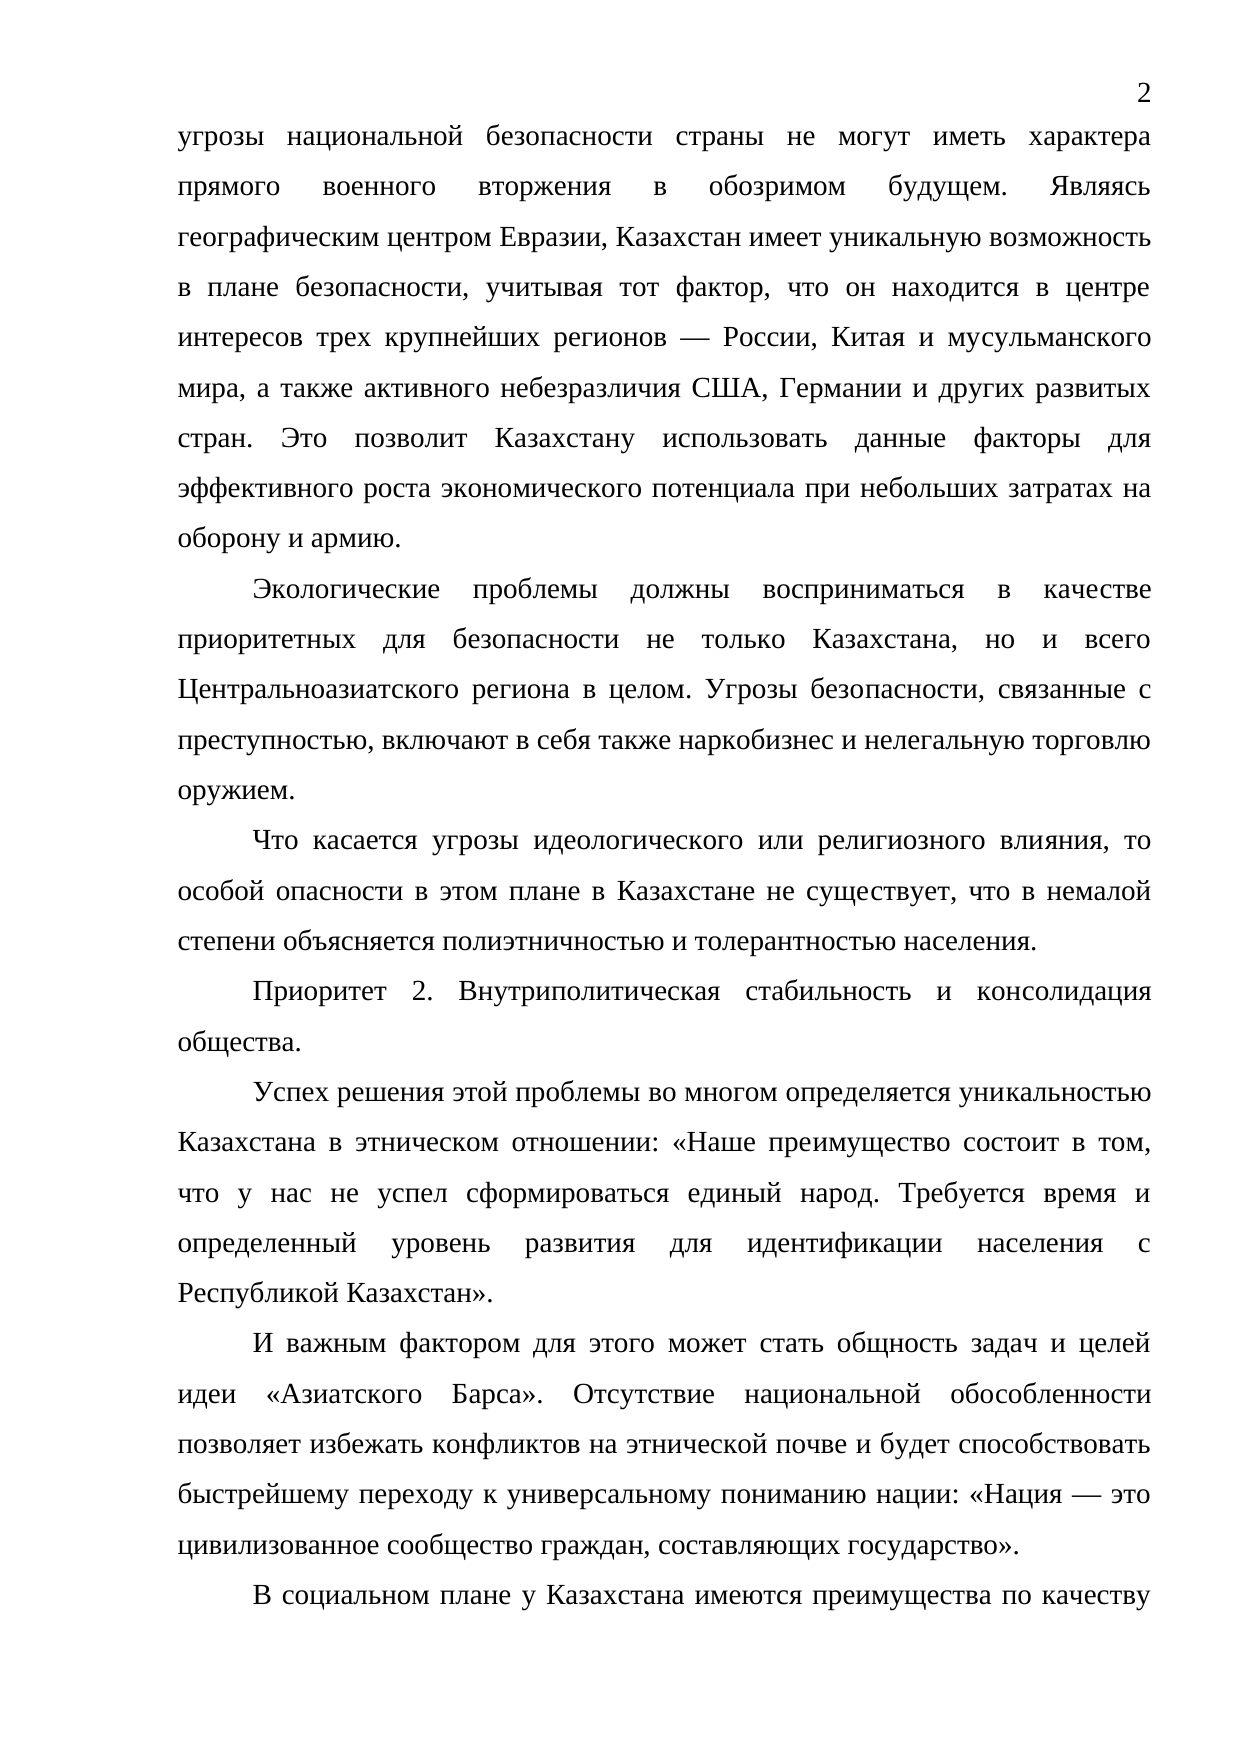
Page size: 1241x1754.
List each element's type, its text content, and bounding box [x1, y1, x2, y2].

text Приоритет 2. Внутриполитическая стабильность и консолидация общества. [177, 973, 1152, 1057]
text И важным фактором для этого может стать общность задач и целей идеи «Азиатского Барса». Отсутствие национальной обособленности позволяет избежать конфликтов на этнической почве и будет способствовать быстрейшему переходу к универсальному пониманию нации: «Нация — это цивилизованное сообщество граждан, составляющих государство». [177, 1326, 1152, 1560]
text Что касается угрозы идеологического или религиозного влияния, то особой опасности в этом плане в Казахстане не существует, что в немалой степени объясняется полиэтничностью и толерантностью населения. [177, 822, 1152, 957]
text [177, 118, 1152, 554]
text Успех решения этой проблемы во многом определяется уникальностью Казахстана в этническом отношении: «Наше преимущество состоит в том, что у нас не успел сформироваться единый народ. Требуется время и определенный уровень развития для идентификации населения с Республикой Казахстан». [177, 1074, 1152, 1309]
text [177, 1577, 1152, 1611]
text Экологические проблемы должны восприниматься в качестве приоритетных для безопасности не только Казахстана, но и всего Центральноазиатского региона в целом. Угрозы безопасности, связанные с преступностью, включают в себя также наркобизнес и нелегальную торговлю оружием. [177, 571, 1152, 806]
